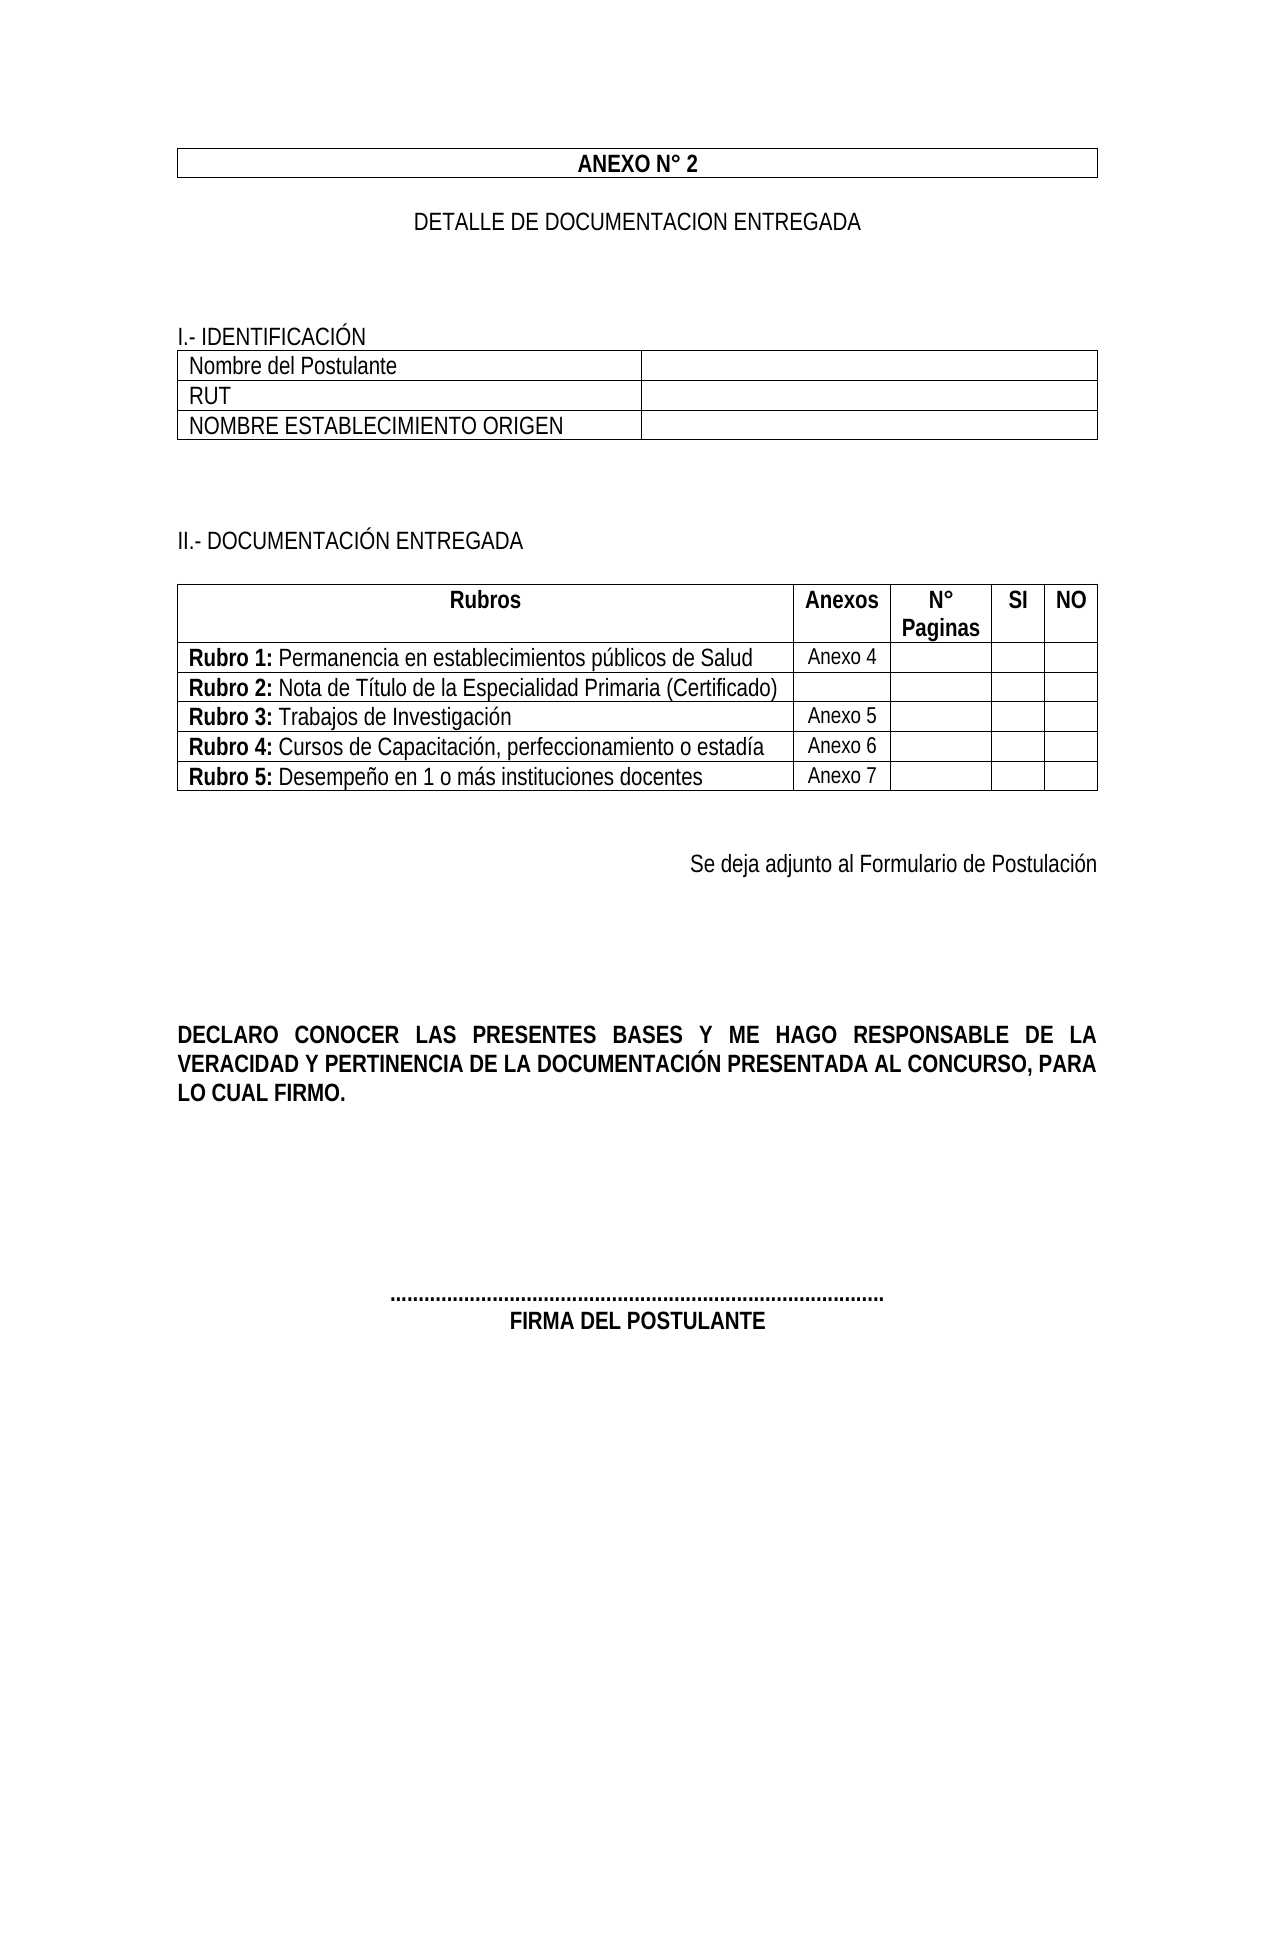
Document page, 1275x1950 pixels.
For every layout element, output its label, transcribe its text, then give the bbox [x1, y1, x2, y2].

table_cell [891, 643, 991, 672]
table_cell [1045, 732, 1097, 761]
table_cell Rubro 5: Desempeño en 1 o más instituciones docentes [178, 762, 793, 790]
table_header Anexos [794, 585, 890, 642]
table_header Rubros [178, 585, 793, 642]
table_cell Anexo 5 [794, 702, 890, 731]
table_cell Rubro 1: Permanencia en establecimientos públicos de Salud [178, 643, 793, 672]
table_cell Anexo 7 [794, 762, 890, 790]
table_cell [891, 732, 991, 761]
table_cell Anexo 4 [794, 643, 890, 672]
table_header [642, 351, 1097, 380]
table_header N° Paginas [891, 585, 991, 642]
text Se deja adjunto al Formulario de Postulación [177, 849, 1098, 877]
table_cell Anexo 6 [794, 732, 890, 761]
table_header SI [992, 585, 1044, 642]
text DETALLE DE DOCUMENTACION ENTREGADA [177, 207, 1098, 236]
table_cell [642, 411, 1097, 439]
table_cell [1045, 762, 1097, 790]
table_cell [1045, 643, 1097, 672]
table_cell [891, 762, 991, 790]
table_cell [1045, 702, 1097, 731]
table_cell RUT [178, 381, 641, 409]
table_cell [1045, 673, 1097, 701]
text II.- DOCUMENTACIÓN ENTREGADA [177, 526, 1098, 555]
table_cell [992, 762, 1044, 790]
table_header ANEXO N° 2 [178, 149, 1097, 177]
table_cell Rubro 2: Nota de Título de la Especialidad Primaria (Certificado) [178, 673, 793, 701]
table_cell [794, 673, 890, 701]
table_cell [992, 732, 1044, 761]
table_cell [992, 673, 1044, 701]
text I.- IDENTIFICACIÓN [177, 322, 1098, 350]
table_header Nombre del Postulante [178, 351, 641, 380]
text ....................................................................................... [177, 1278, 1098, 1306]
table_cell [891, 673, 991, 701]
table_cell NOMBRE ESTABLECIMIENTO ORIGEN [178, 411, 641, 439]
table_cell [642, 381, 1097, 409]
table_cell Rubro 3: Trabajos de Investigación [178, 702, 793, 731]
text DECLARO CONOCER LAS PRESENTES BASES Y ME HAGO RESPONSABLE DE LA VERACIDAD Y PERTINENCIA DE LA DOCUMENTACIÓN PRESENTADA AL CONCURSO, PARA LO CUAL FIRMO. [177, 1021, 1098, 1106]
table_cell [992, 702, 1044, 731]
text FIRMA DEL POSTULANTE [177, 1306, 1098, 1335]
table_cell Rubro 4: Cursos de Capacitación, perfeccionamiento o estadía [178, 732, 793, 761]
table_cell [891, 702, 991, 731]
table_cell [992, 643, 1044, 672]
table_header NO [1045, 585, 1097, 642]
